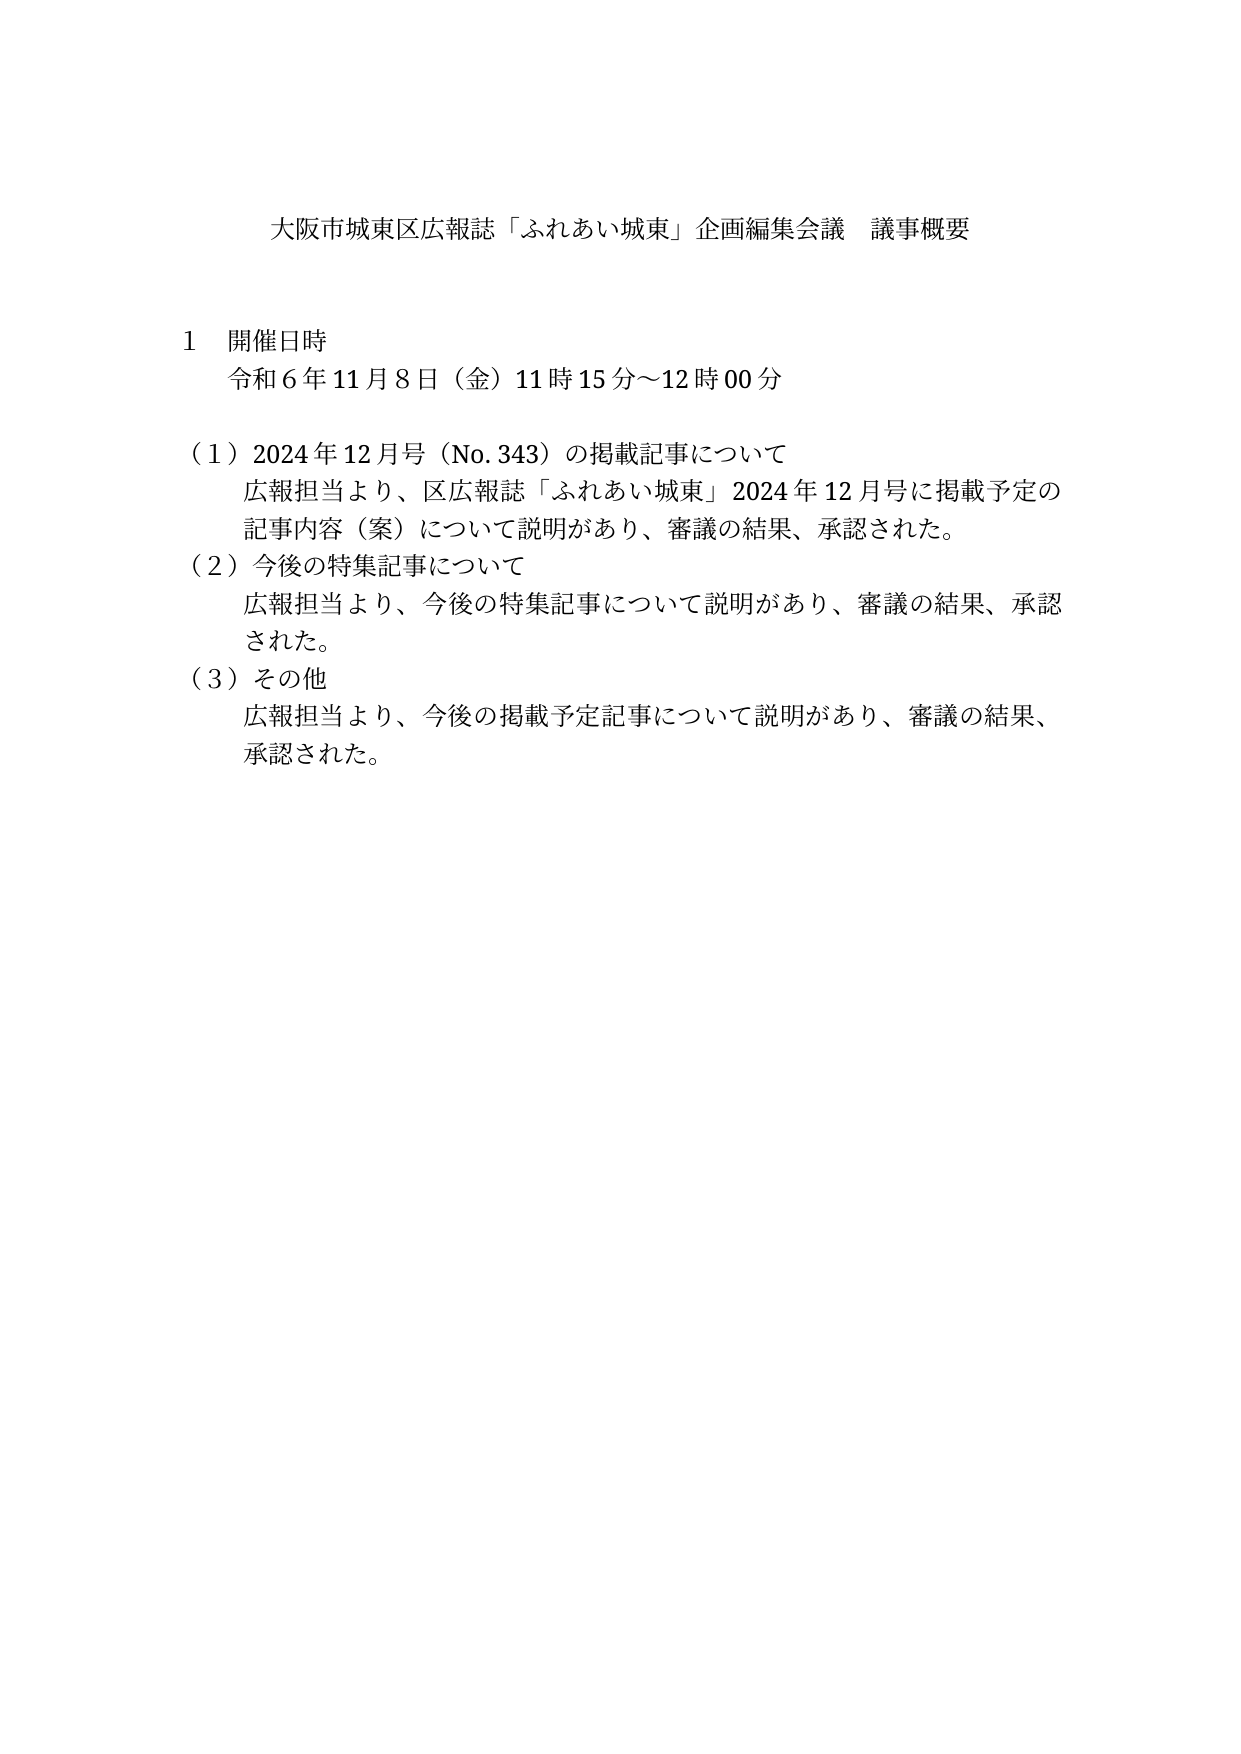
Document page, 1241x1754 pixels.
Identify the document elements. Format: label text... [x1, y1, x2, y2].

text １ 開催日時 [177, 321, 1063, 359]
text （１）2024年12月号（No. 343）の掲載記事について [177, 434, 1063, 471]
text 令和６年11月８日（金）11時15分～12時00分 [177, 359, 1063, 396]
text 広報担当より、今後の掲載予定記事について説明があり、審議の結果、承認された。 [243, 696, 1063, 771]
text 大阪市城東区広報誌「ふれあい城東」企画編集会議 議事概要 [177, 209, 1063, 246]
text （２）今後の特集記事について [177, 546, 1063, 584]
text 広報担当より、区広報誌「ふれあい城東」2024年12月号に掲載予定の記事内容（案）について説明があり、審議の結果、承認された。 [243, 471, 1063, 546]
text （３）その他 [177, 659, 1063, 696]
text 広報担当より、今後の特集記事について説明があり、審議の結果、承認された。 [243, 584, 1063, 659]
